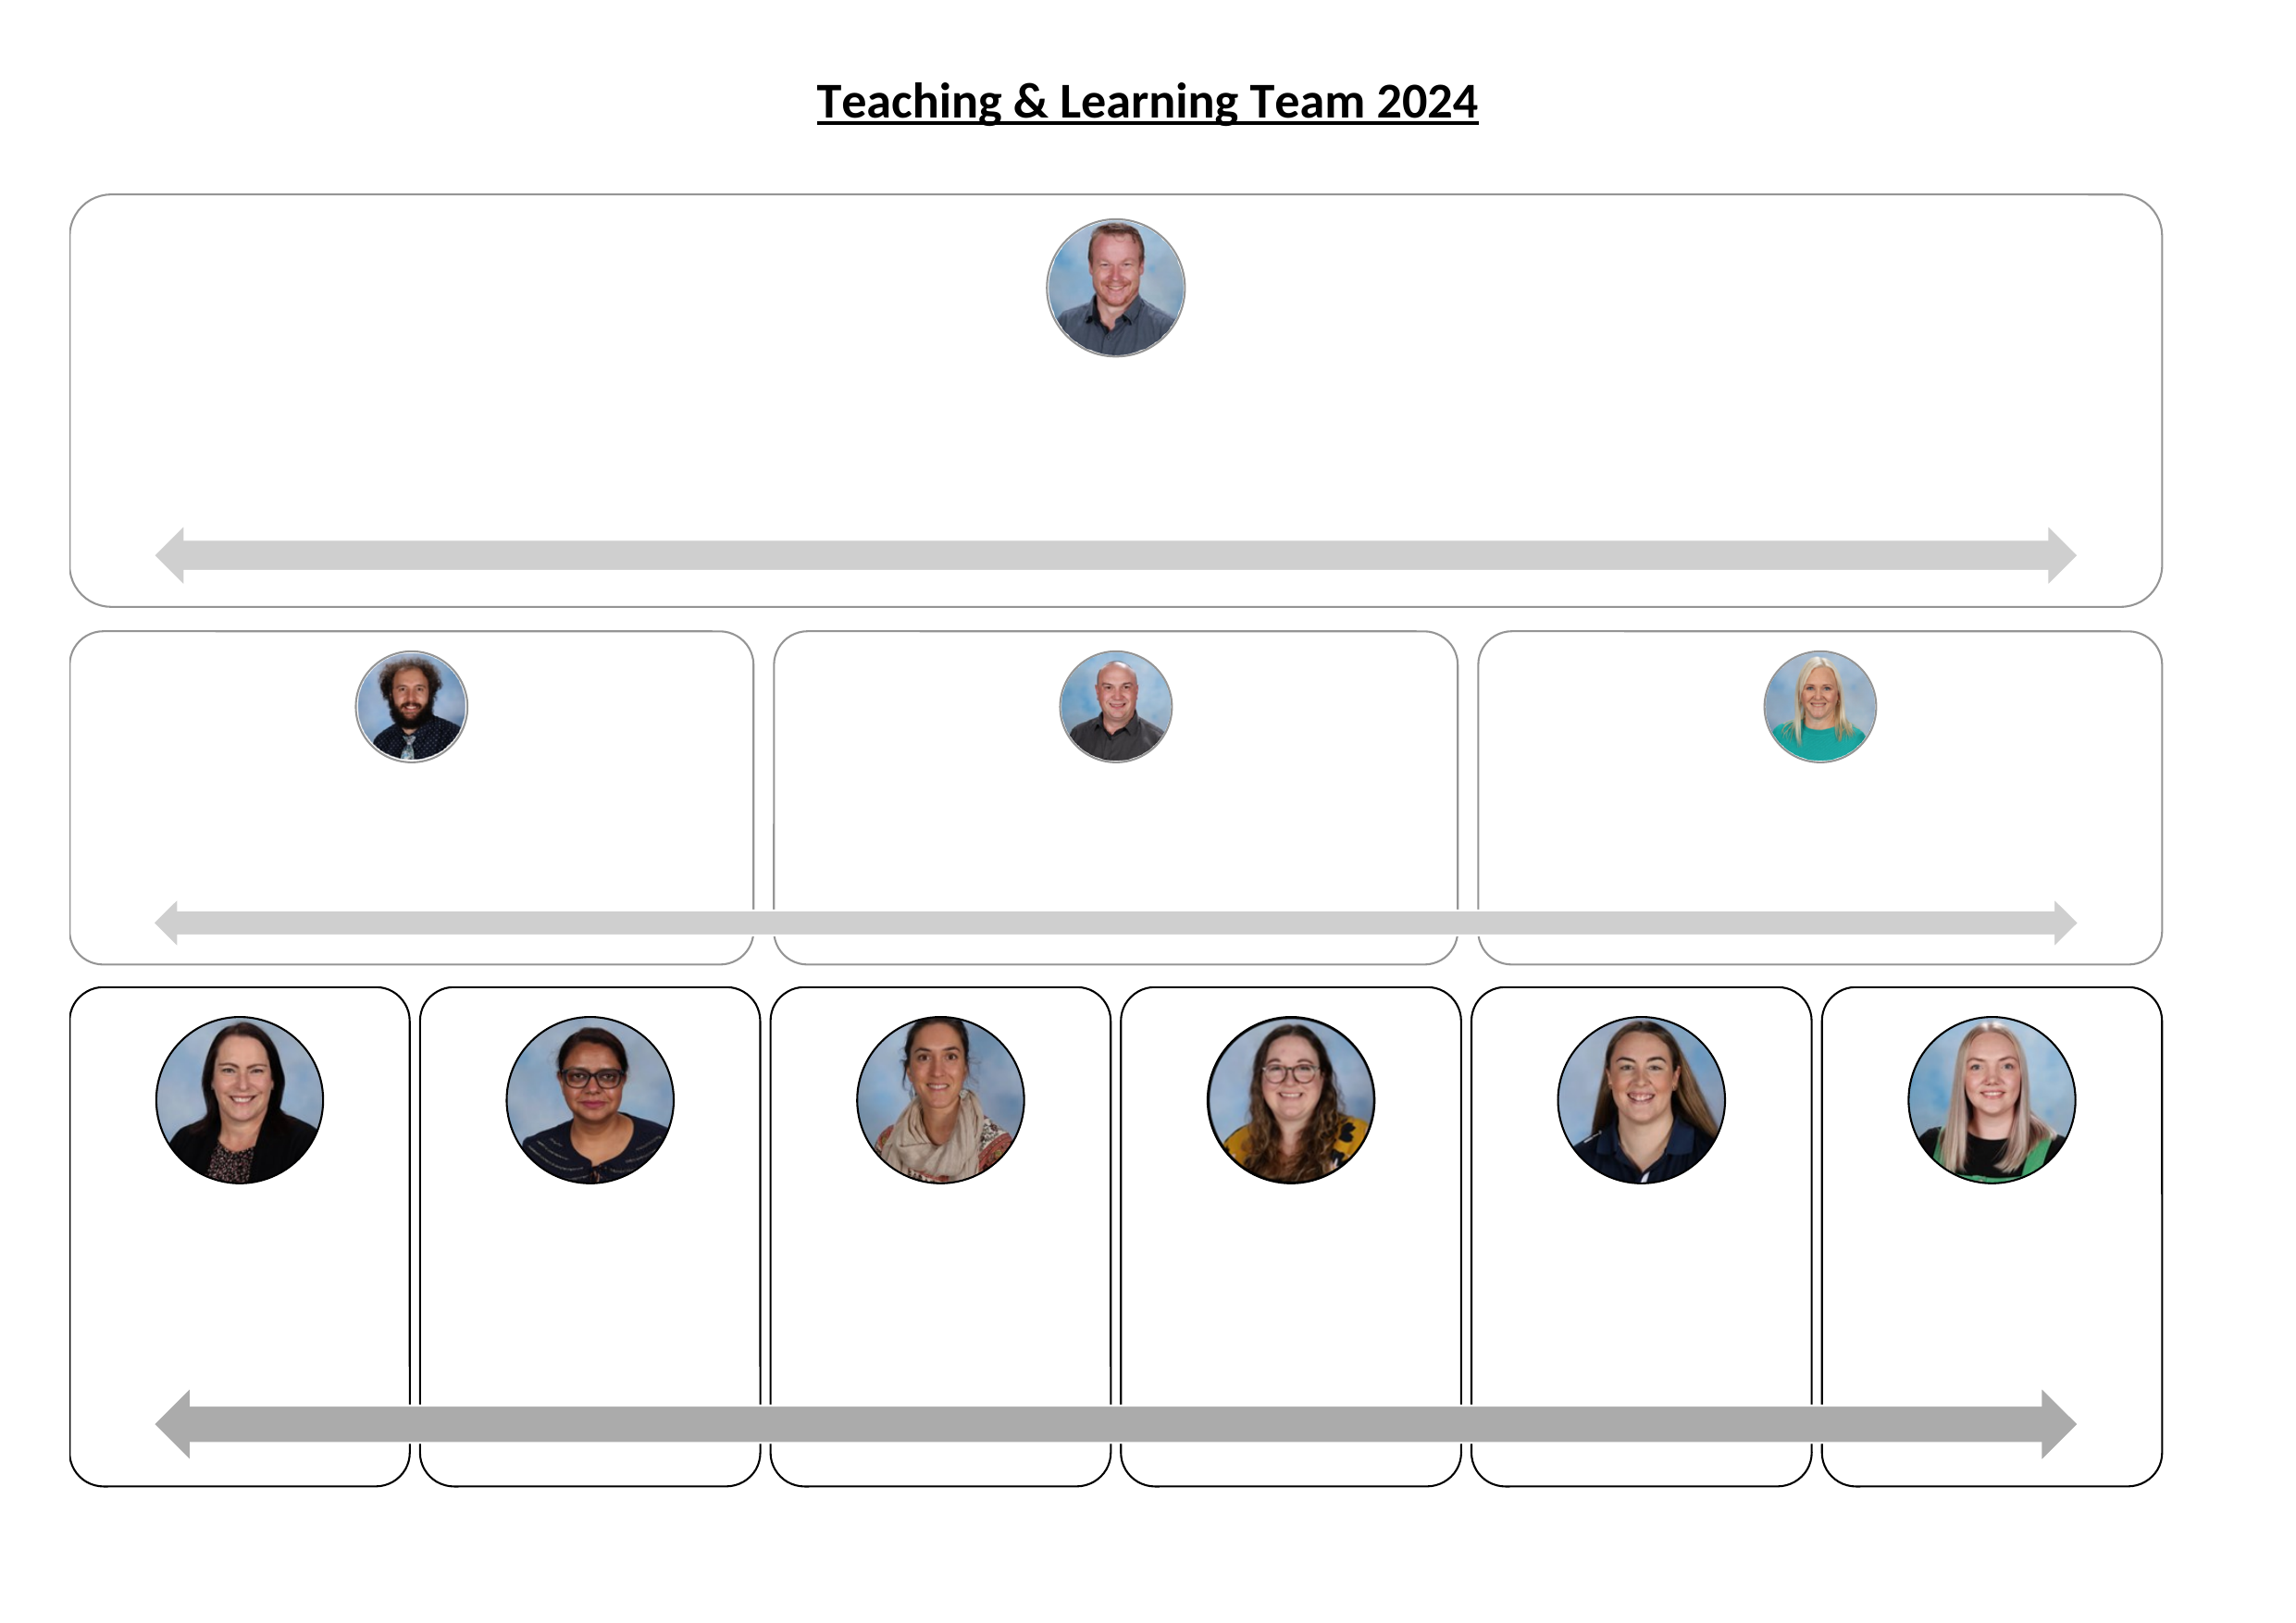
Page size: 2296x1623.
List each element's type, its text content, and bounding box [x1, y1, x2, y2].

picture [508, 1019, 672, 1182]
picture [859, 1019, 1023, 1182]
picture [1061, 652, 1171, 761]
picture [1559, 1019, 1724, 1182]
picture [1766, 652, 1875, 761]
picture [357, 652, 466, 761]
picture [157, 1019, 322, 1182]
picture [1049, 220, 1184, 355]
picture [1209, 1019, 1373, 1182]
picture [1910, 1019, 2074, 1182]
text Teaching & Learning Team 2024 [69, 69, 2226, 130]
